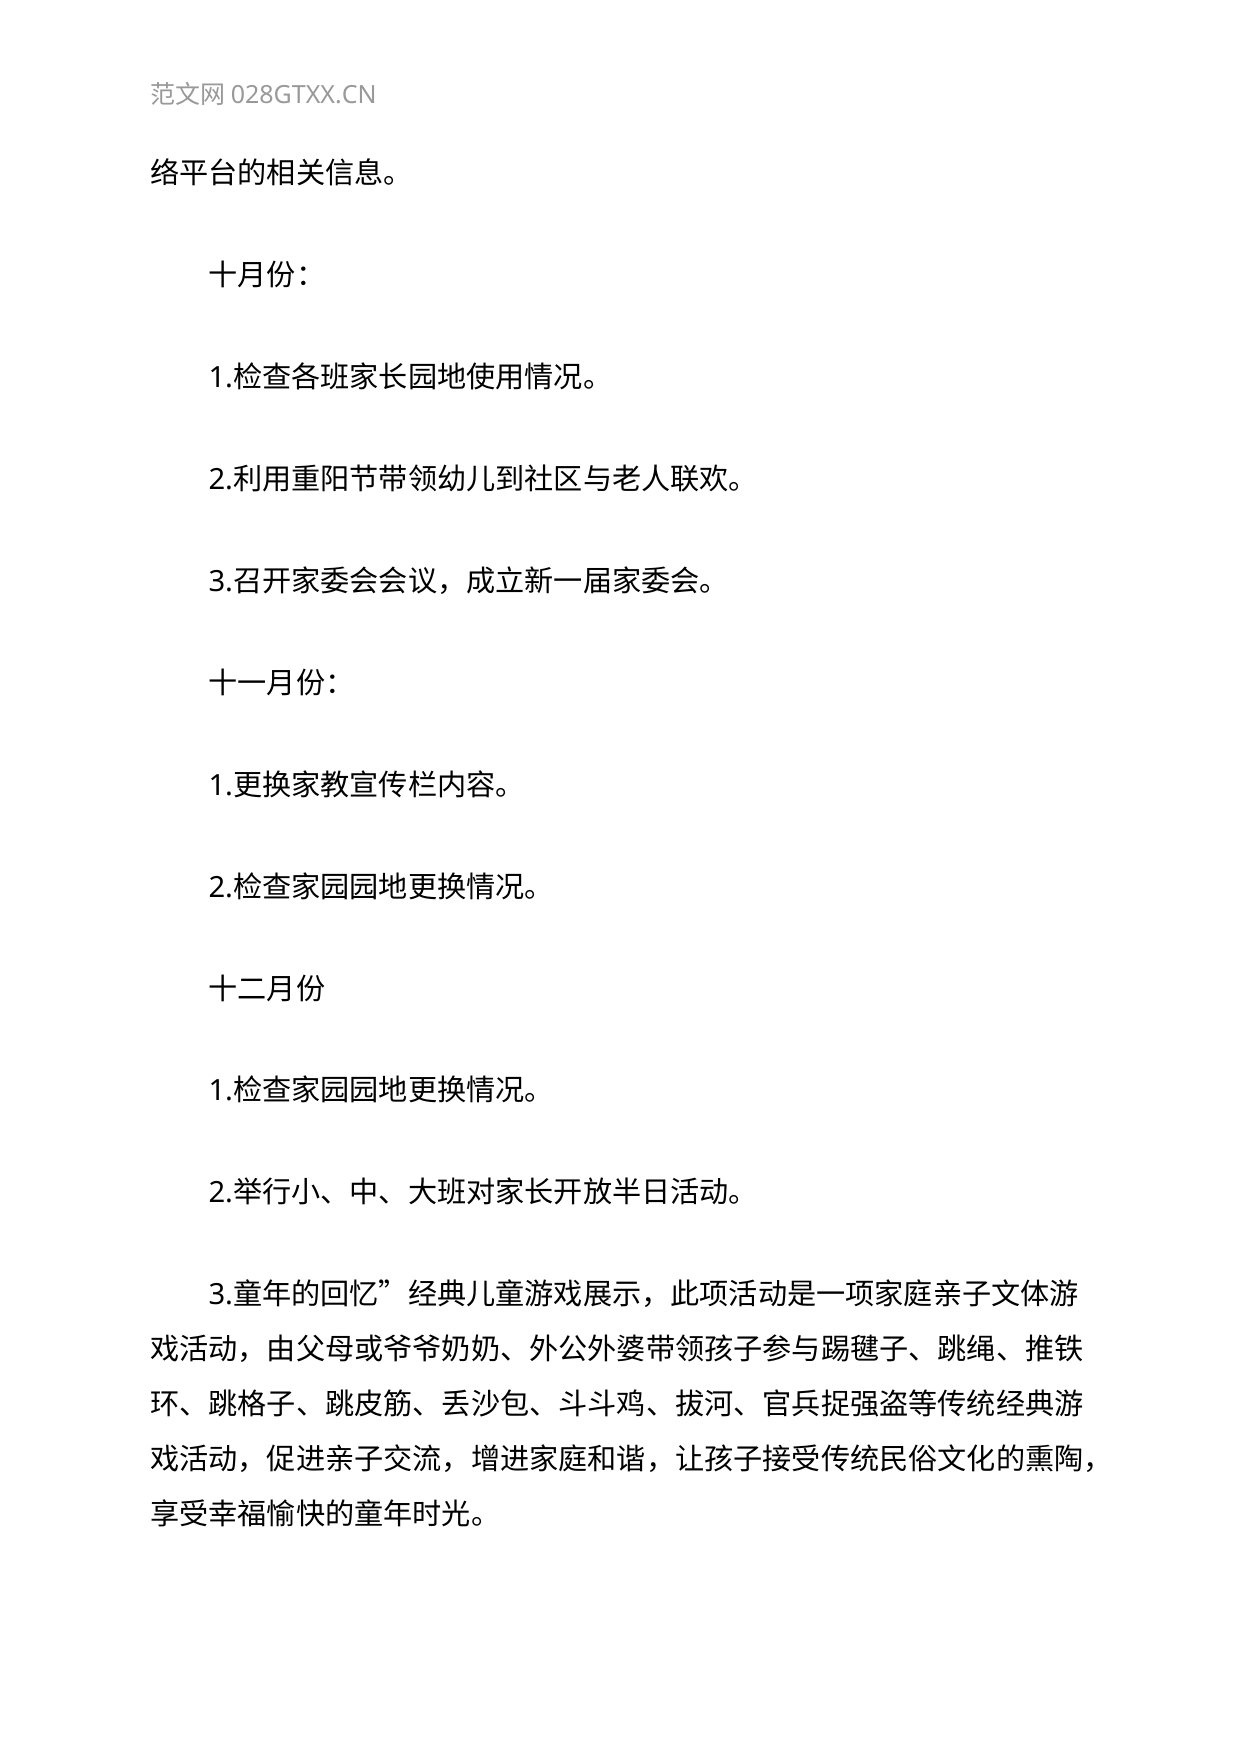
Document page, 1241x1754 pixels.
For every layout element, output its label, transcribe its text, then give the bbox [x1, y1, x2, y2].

text 2.检查家园园地更换情况。 [150, 863, 1090, 906]
text 1.检查家园园地更换情况。 [150, 1067, 1090, 1109]
text 3.召开家委会会议，成立新一届家委会。 [150, 557, 1090, 600]
text 十一月份： [150, 659, 1090, 702]
text 2.利用重阳节带领幼儿到社区与老人联欢。 [150, 456, 1090, 498]
text 3.童年的回忆”经典儿童游戏展示，此项活动是一项家庭亲子文体游戏活动，由父母或爷爷奶奶、外公外婆带领孩子参与踢毽子、跳绳、推铁环、跳格子、跳皮筋、丢沙包、斗斗鸡、拔河、官兵捉强盗等传统经典游戏活动，促进亲子交流，增进家庭和谐，让孩子接受传统民俗文化的熏陶，享受幸福愉快的童年时光。 [150, 1271, 1090, 1533]
text 1.更换家教宣传栏内容。 [150, 761, 1090, 804]
text 2.举行小、中、大班对家长开放半日活动。 [150, 1169, 1090, 1211]
text 十月份： [150, 252, 1090, 294]
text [150, 150, 1090, 192]
text 1.检查各班家长园地使用情况。 [150, 353, 1090, 396]
text 十二月份 [150, 965, 1090, 1007]
